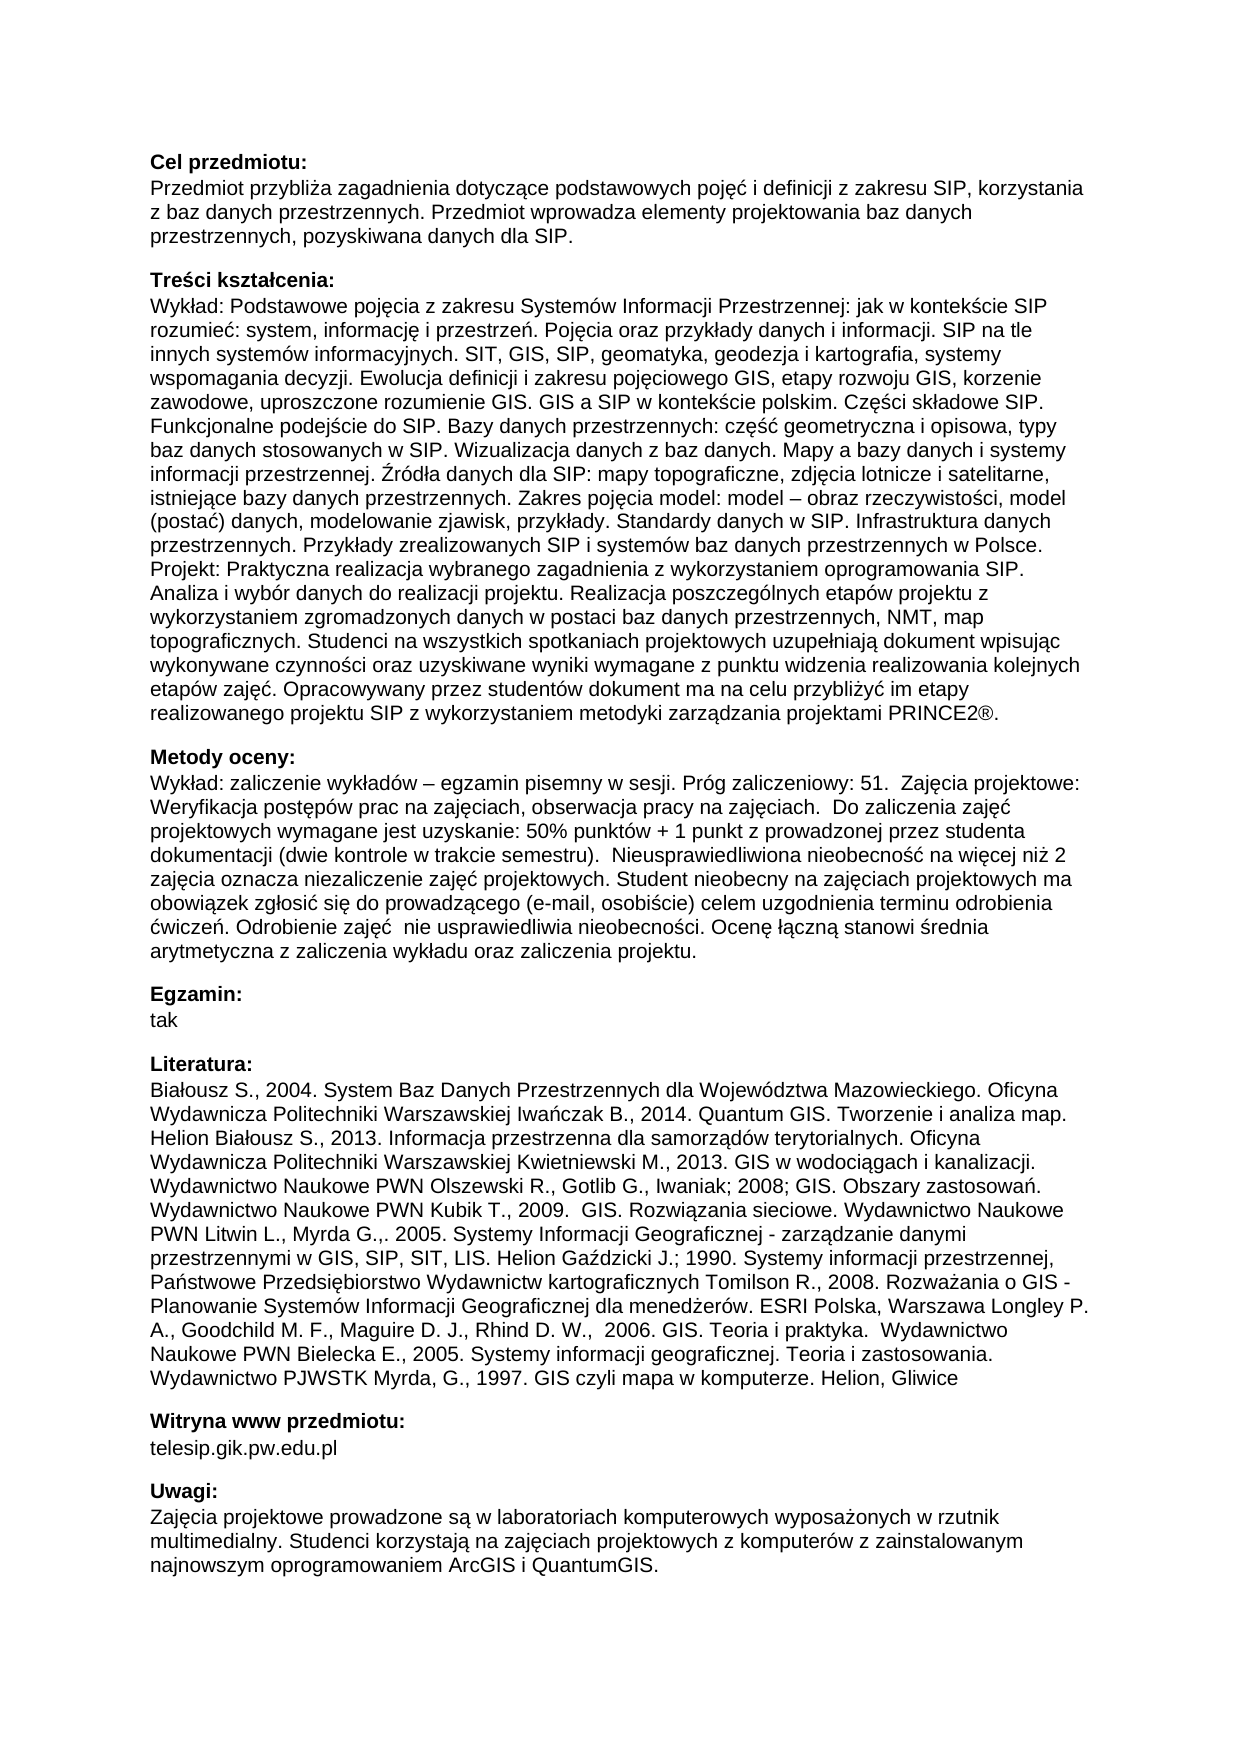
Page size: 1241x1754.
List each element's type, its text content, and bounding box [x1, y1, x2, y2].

text Białousz S., 2004. System Baz Danych Przestrzennych dla Województwa Mazowieckiego. Oficyna Wydawnicza Politechniki Warszawskiej Iwańczak B., 2014. Quantum GIS. Tworzenie i analiza map. Helion Białousz S., 2013. Informacja przestrzenna dla samorządów terytorialnych. Oficyna Wydawnicza Politechniki Warszawskiej Kwietniewski M., 2013. GIS w wodociągach i kanalizacji. Wydawnictwo Naukowe PWN Olszewski R., Gotlib G., Iwaniak; 2008; GIS. Obszary zastosowań. Wydawnictwo Naukowe PWN Kubik T., 2009. GIS. Rozwiązania sieciowe. Wydawnictwo Naukowe PWN Litwin L., Myrda G.,. 2005. Systemy Informacji Geograficznej - zarządzanie danymi przestrzennymi w GIS, SIP, SIT, LIS. Helion Gaździcki J.; 1990. Systemy informacji przestrzennej, Państwowe Przedsiębiorstwo Wydawnictw kartograficznych Tomilson R., 2008. Rozważania o GIS - Planowanie Systemów Informacji Geograficznej dla menedżerów. ESRI Polska, Warszawa Longley P. A., Goodchild M. F., Maguire D. J., Rhind D. W., 2006. GIS. Teoria i praktyka. Wydawnictwo Naukowe PWN Bielecka E., 2005. Systemy informacji geograficznej. Teoria i zastosowania. Wydawnictwo PJWSTK Myrda, G., 1997. GIS czyli mapa w komputerze. Helion, Gliwice [150, 1078, 1090, 1389]
text tak [150, 1008, 1090, 1032]
text Wykład: Podstawowe pojęcia z zakresu Systemów Informacji Przestrzennej: jak w kontekście SIP rozumieć: system, informację i przestrzeń. Pojęcia oraz przykłady danych i informacji. SIP na tle innych systemów informacyjnych. SIT, GIS, SIP, geomatyka, geodezja i kartografia, systemy wspomagania decyzji. Ewolucja definicji i zakresu pojęciowego GIS, etapy rozwoju GIS, korzenie zawodowe, uproszczone rozumienie GIS. GIS a SIP w kontekście polskim. Części składowe SIP. Funkcjonalne podejście do SIP. Bazy danych przestrzennych: część geometryczna i opisowa, typy baz danych stosowanych w SIP. Wizualizacja danych z baz danych. Mapy a bazy danych i systemy informacji przestrzennej. Źródła danych dla SIP: mapy topograficzne, zdjęcia lotnicze i satelitarne, istniejące bazy danych przestrzennych. Zakres pojęcia model: model – obraz rzeczywistości, model (postać) danych, modelowanie zjawisk, przykłady. Standardy danych w SIP. Infrastruktura danych przestrzennych. Przykłady zrealizowanych SIP i systemów baz danych przestrzennych w Polsce. Projekt: Praktyczna realizacja wybranego zagadnienia z wykorzystaniem oprogramowania SIP. Analiza i wybór danych do realizacji projektu. Realizacja poszczególnych etapów projektu z wykorzystaniem zgromadzonych danych w postaci baz danych przestrzennych, NMT, map topograficznych. Studenci na wszystkich spotkaniach projektowych uzupełniają dokument wpisując wykonywane czynności oraz uzyskiwane wyniki wymagane z punktu widzenia realizowania kolejnych etapów zajęć. Opracowywany przez studentów dokument ma na celu przybliżyć im etapy realizowanego projektu SIP z wykorzystaniem metodyki zarządzania projektami PRINCE2®. [150, 294, 1090, 725]
text Witryna www przedmiotu: [150, 1409, 1090, 1433]
text Przedmiot przybliża zagadnienia dotyczące podstawowych pojęć i definicji z zakresu SIP, korzystania z baz danych przestrzennych. Przedmiot wprowadza elementy projektowania baz danych przestrzennych, pozyskiwana danych dla SIP. [150, 176, 1090, 248]
text Uwagi: [150, 1479, 1090, 1503]
text Treści kształcenia: [150, 268, 1090, 292]
text Metody oceny: [150, 745, 1090, 769]
text Cel przedmiotu: [150, 150, 1090, 174]
text Wykład: zaliczenie wykładów – egzamin pisemny w sesji. Próg zaliczeniowy: 51. Zajęcia projektowe: Weryfikacja postępów prac na zajęciach, obserwacja pracy na zajęciach. Do zaliczenia zajęć projektowych wymagane jest uzyskanie: 50% punktów + 1 punkt z prowadzonej przez studenta dokumentacji (dwie kontrole w trakcie semestru). Nieusprawiedliwiona nieobecność na więcej niż 2 zajęcia oznacza niezaliczenie zajęć projektowych. Student nieobecny na zajęciach projektowych ma obowiązek zgłosić się do prowadzącego (e-mail, osobiście) celem uzgodnienia terminu odrobienia ćwiczeń. Odrobienie zajęć nie usprawiedliwia nieobecności. Ocenę łączną stanowi średnia arytmetyczna z zaliczenia wykładu oraz zaliczenia projektu. [150, 771, 1090, 962]
text telesip.gik.pw.edu.pl [150, 1435, 1090, 1459]
text Literatura: [150, 1052, 1090, 1076]
text Zajęcia projektowe prowadzone są w laboratoriach komputerowych wyposażonych w rzutnik multimedialny. Studenci korzystają na zajęciach projektowych z komputerów z zainstalowanym najnowszym oprogramowaniem ArcGIS i QuantumGIS. [150, 1505, 1090, 1577]
text Egzamin: [150, 982, 1090, 1006]
